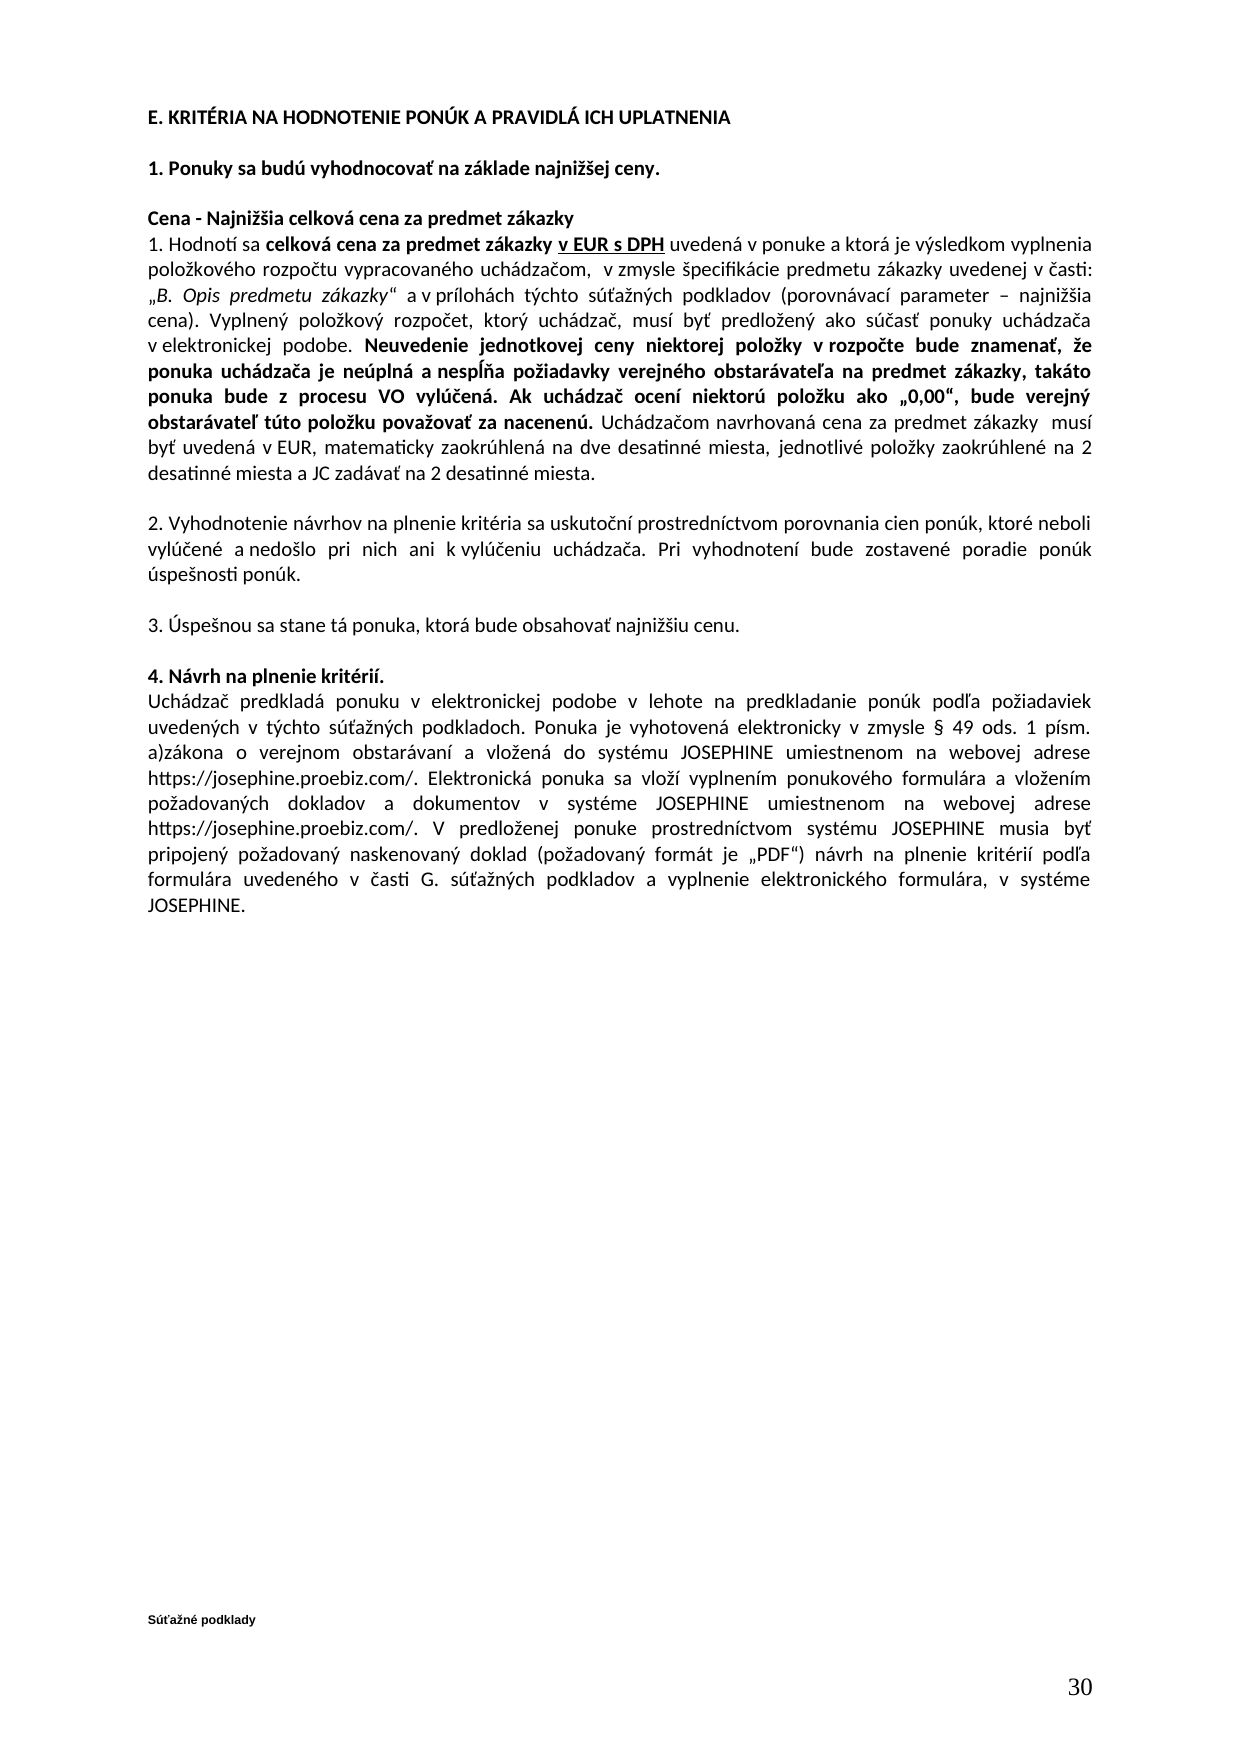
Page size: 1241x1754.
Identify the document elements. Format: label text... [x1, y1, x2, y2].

text 4. Návrh na plnenie kritérií. [148, 663, 1092, 688]
text 2. Vyhodnotenie návrhov na plnenie kritéria sa uskutoční prostredníctvom porovnania cien ponúk, ktoré neboli vylúčené a nedošlo pri nich ani k vylúčeniu uchádzača. Pri vyhodnotení bude zostavené poradie ponúk úspešnosti ponúk. [148, 511, 1092, 587]
text Cena - Najnižšia celková cena za predmet zákazky [148, 206, 1092, 231]
text 1. Ponuky sa budú vyhodnocovať na základe najnižšej ceny. [148, 155, 1092, 180]
text Uchádzač predkladá ponuku v elektronickej podobe v lehote na predkladanie ponúk podľa požiadaviek uvedených v týchto súťažných podkladoch. Ponuka je vyhotovená elektronicky v zmysle § 49 ods. 1 písm. a)zákona o verejnom obstarávaní a vložená do systému JOSEPHINE umiestnenom na webovej adrese https://josephine.proebiz.com/. Elektronická ponuka sa vloží vyplnením ponukového formulára a vložením požadovaných dokladov a dokumentov v systéme JOSEPHINE umiestnenom na webovej adrese https://josephine.proebiz.com/. V predloženej ponuke prostredníctvom systému JOSEPHINE musia byť pripojený požadovaný naskenovaný doklad (požadovaný formát je „PDF“) návrh na plnenie kritérií podľa formulára uvedeného v časti G. súťažných podkladov a vyplnenie elektronického formulára, v systéme JOSEPHINE. [148, 688, 1092, 917]
text 3. Úspešnou sa stane tá ponuka, ktorá bude obsahovať najnižšiu cenu. [148, 612, 1092, 638]
text 1. Hodnotí sa celková cena za predmet zákazky v EUR s DPH uvedená v ponuke a ktorá je výsledkom vyplnenia položkového rozpočtu vypracovaného uchádzačom, v zmysle špecifikácie predmetu zákazky uvedenej v časti: „B. Opis predmetu zákazky“ a v prílohách týchto súťažných podkladov (porovnávací parameter – najnižšia cena). Vyplnený položkový rozpočet, ktorý uchádzač, musí byť predložený ako súčasť ponuky uchádzača v elektronickej podobe. Neuvedenie jednotkovej ceny niektorej položky v rozpočte bude znamenať, že ponuka uchádzača je neúplná a nespĺňa požiadavky verejného obstarávateľa na predmet zákazky, takáto ponuka bude z procesu VO vylúčená. Ak uchádzač ocení niektorú položku ako „0,00“, bude verejný obstarávateľ túto položku považovať za nacenenú. Uchádzačom navrhovaná cena za predmet zákazky musí byť uvedená v EUR, matematicky zaokrúhlená na dve desatinné miesta, jednotlivé položky zaokrúhlené na 2 desatinné miesta a JC zadávať na 2 desatinné miesta. [148, 231, 1092, 485]
text E. KRITÉRIA NA HODNOTENIE PONÚK A PRAVIDLÁ ICH UPLATNENIA [148, 104, 1092, 129]
